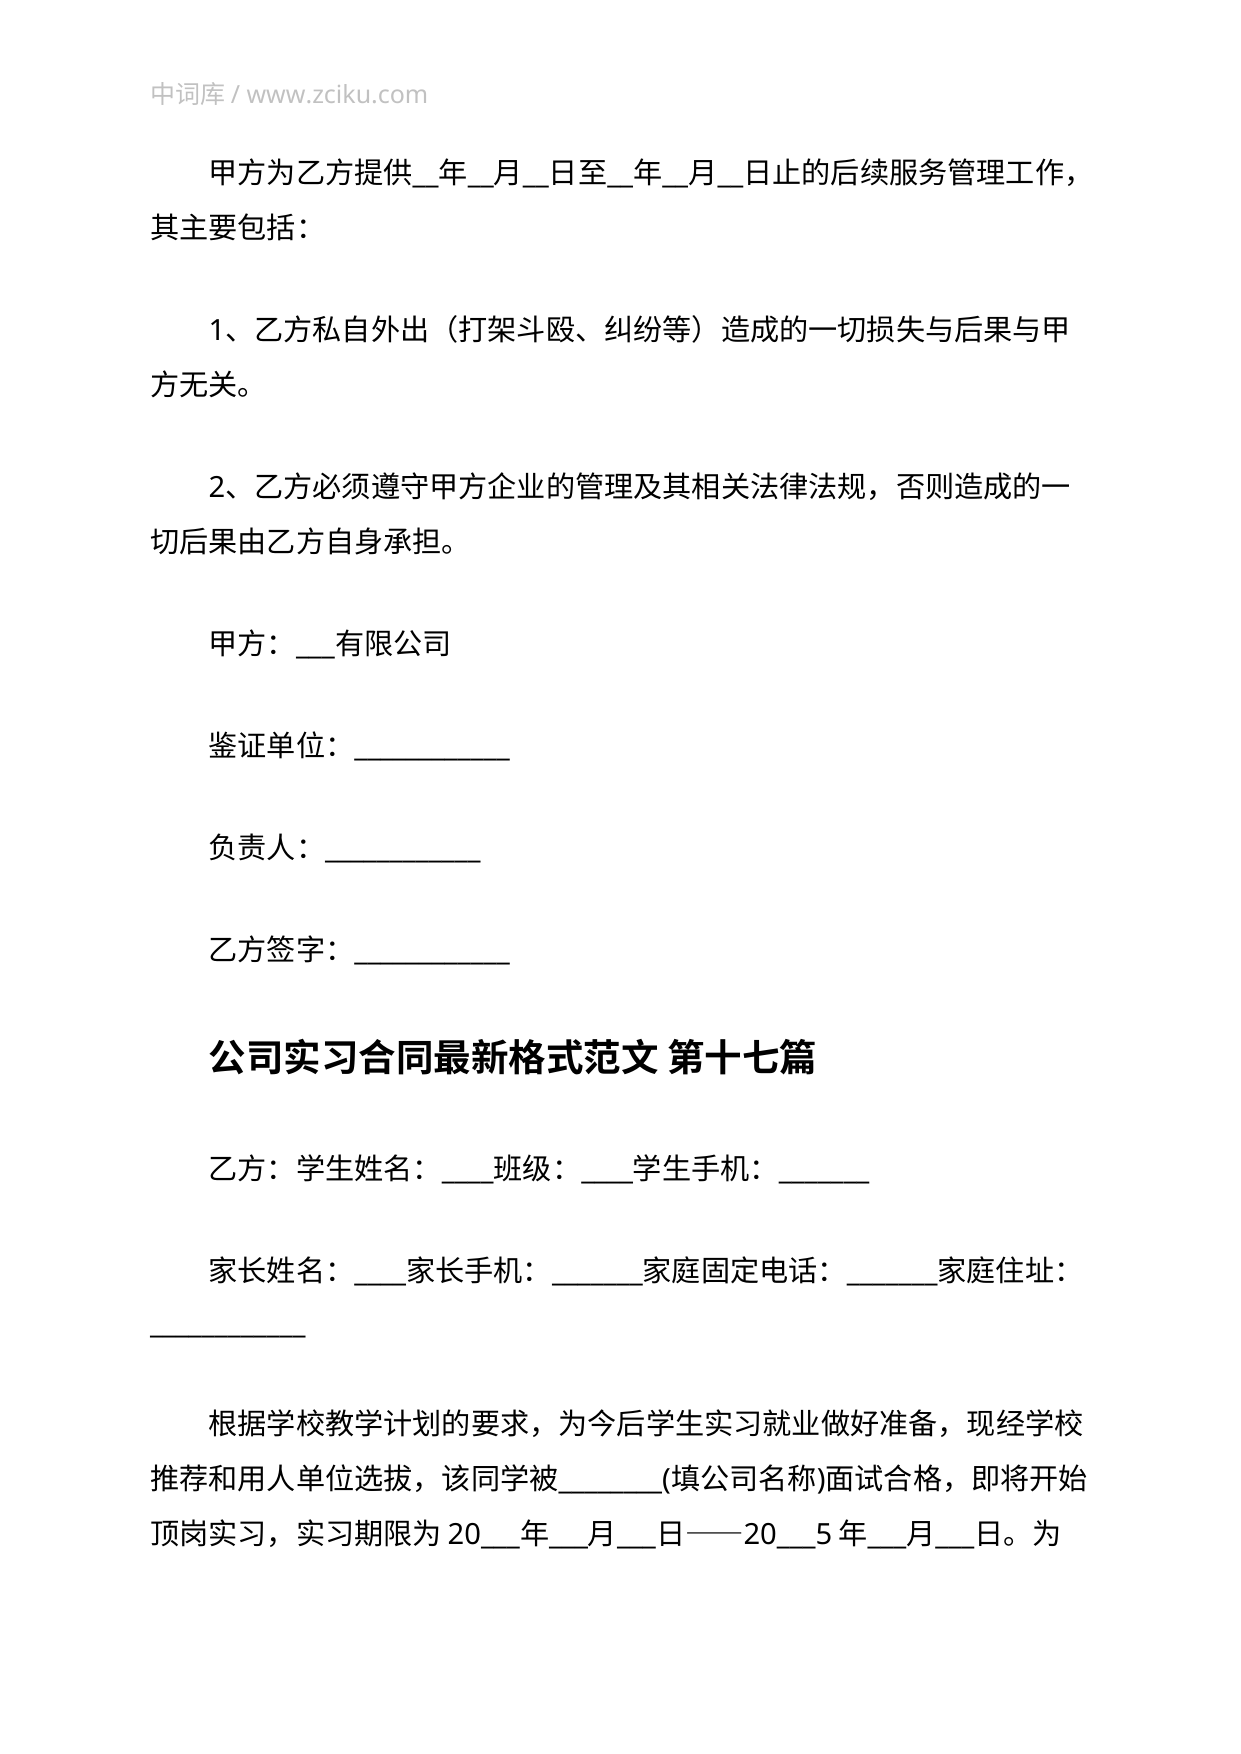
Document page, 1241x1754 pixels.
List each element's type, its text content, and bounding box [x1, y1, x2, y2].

text 鉴证单位：____________ [150, 722, 1090, 765]
text 甲方为乙方提供__年__月__日至__年__月__日止的后续服务管理工作，其主要包括： [150, 150, 1090, 247]
text 2、乙方必须遵守甲方企业的管理及其相关法律法规，否则造成的一切后果由乙方自身承担。 [150, 463, 1090, 561]
text 乙方：学生姓名：____班级：____学生手机：_______ [150, 1146, 1090, 1188]
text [150, 1400, 1090, 1553]
text 1、乙方私自外出（打架斗殴、纠纷等）造成的一切损失与后果与甲方无关。 [150, 307, 1090, 404]
text 公司实习合同最新格式范文 第十七篇 [150, 1028, 1090, 1082]
text 家长姓名：____家长手机：_______家庭固定电话：_______家庭住址：____________ [150, 1248, 1090, 1342]
text 乙方签字：____________ [150, 926, 1090, 969]
text 负责人：____________ [150, 824, 1090, 867]
text 甲方：___有限公司 [150, 620, 1090, 663]
